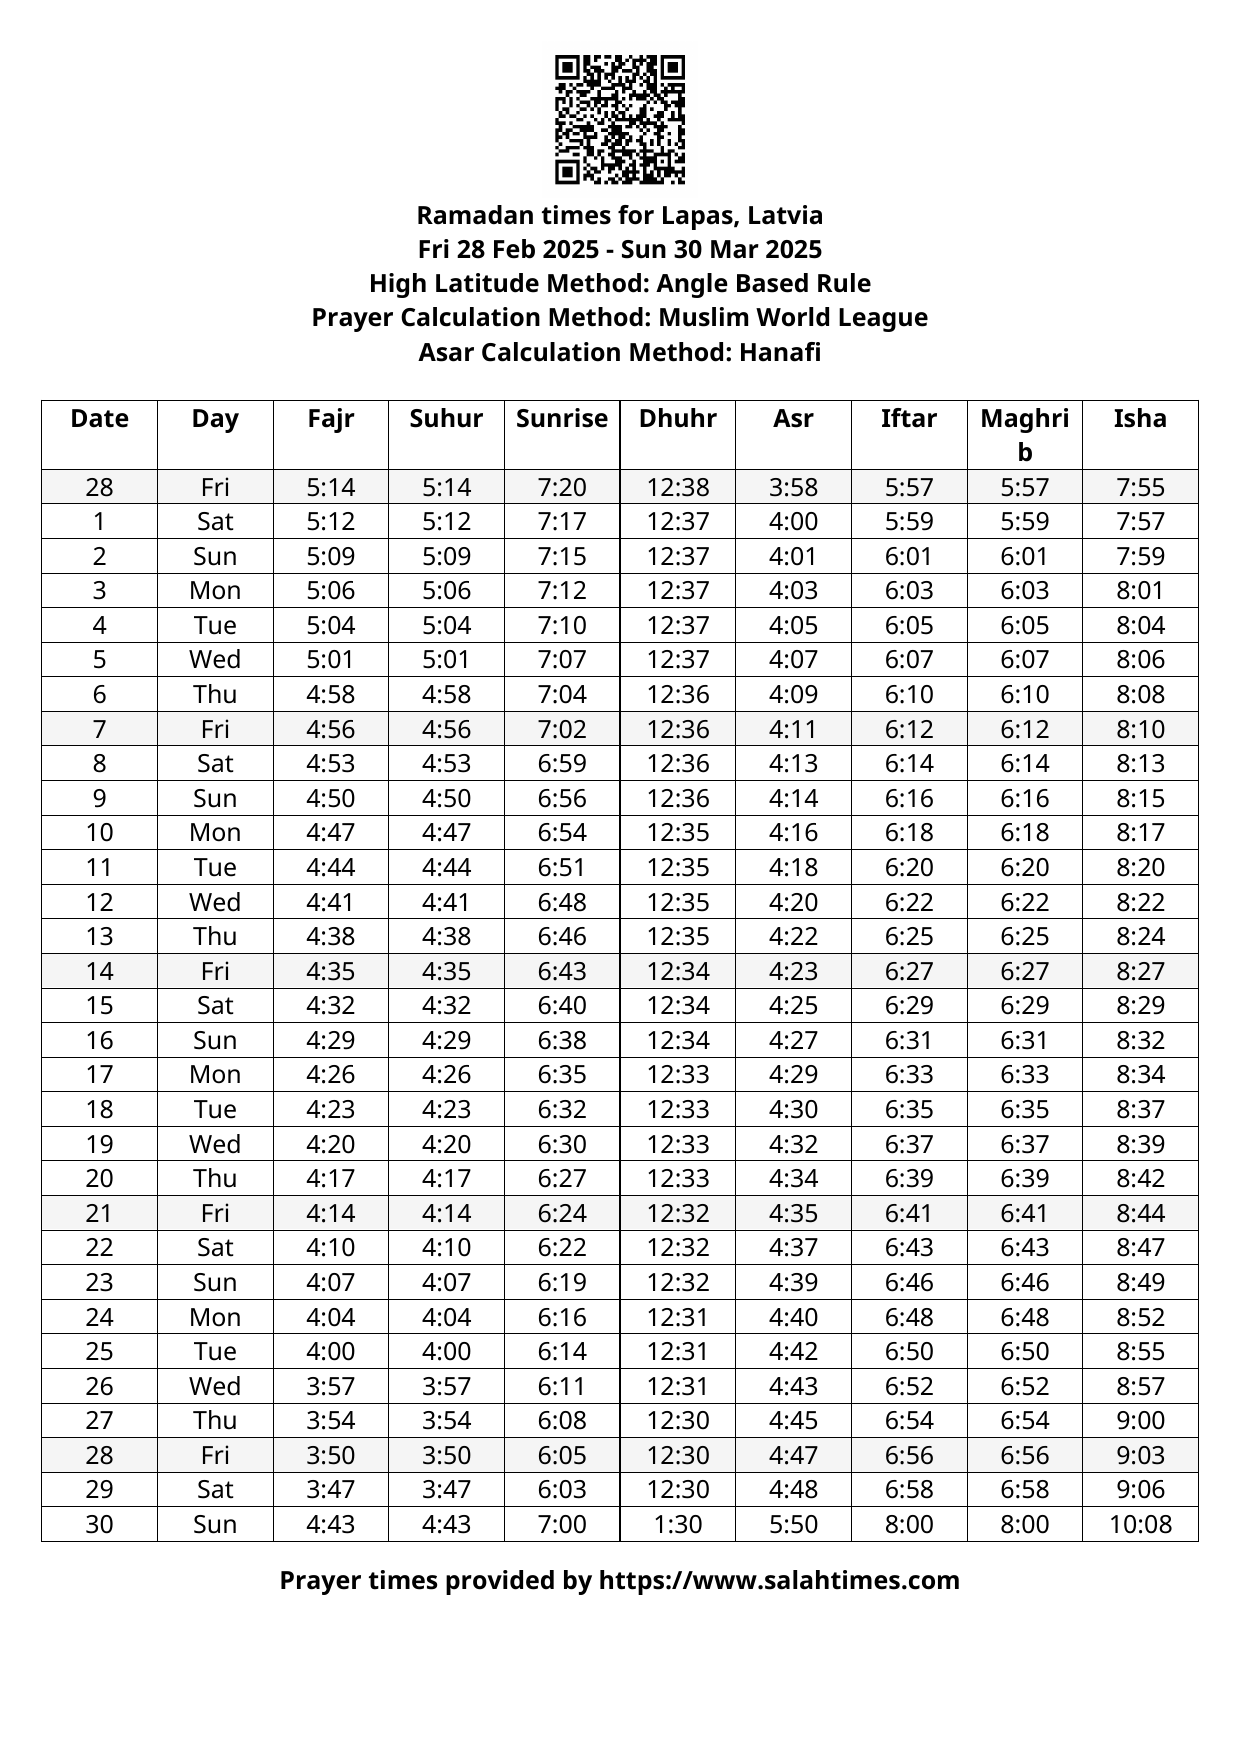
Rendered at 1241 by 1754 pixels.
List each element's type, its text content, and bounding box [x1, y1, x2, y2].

table_cell 12:36 [621, 712, 735, 745]
table_cell 6:20 [852, 850, 967, 884]
table_cell 4:30 [736, 1092, 851, 1126]
table_cell 5:57 [852, 470, 967, 503]
table_cell 6:27 [852, 954, 967, 987]
table_cell 6:46 [852, 1265, 967, 1299]
table_cell 4:42 [736, 1334, 851, 1368]
table_cell 1 [42, 504, 157, 538]
table_cell 12:31 [621, 1300, 735, 1333]
table_cell 6:43 [968, 1231, 1082, 1264]
table_cell 6:50 [852, 1334, 967, 1368]
table_cell 8:32 [1083, 1023, 1198, 1057]
table_cell 4:18 [736, 850, 851, 884]
table_cell 4:23 [274, 1092, 388, 1126]
table_cell 19 [42, 1127, 157, 1160]
table_cell 5:59 [968, 504, 1082, 538]
table_cell 6:32 [505, 1092, 619, 1126]
table_cell 8:08 [1083, 677, 1198, 711]
table_cell 8:52 [1083, 1300, 1198, 1333]
text Fri 28 Feb 2025 - Sun 30 Mar 2025 [42, 232, 1198, 266]
table_cell 4:32 [389, 989, 504, 1022]
table_cell 4:20 [274, 1127, 388, 1160]
table_cell 12:37 [621, 608, 735, 642]
table_cell 4:39 [736, 1265, 851, 1299]
table_cell 12:35 [621, 816, 735, 849]
table_cell 11 [42, 850, 157, 884]
table_cell 6:29 [852, 989, 967, 1022]
table_cell 6:29 [968, 989, 1082, 1022]
table_cell 6:40 [505, 989, 619, 1022]
table_cell 4:26 [274, 1058, 388, 1091]
table_cell 6:41 [852, 1196, 967, 1229]
table_header Suhur [389, 401, 504, 469]
table_cell 30 [42, 1507, 157, 1541]
table_cell 5:50 [736, 1507, 851, 1541]
table_cell 4:35 [389, 954, 504, 987]
table_cell 5:59 [852, 504, 967, 538]
table_cell 8:01 [1083, 574, 1198, 607]
table_cell 6:12 [852, 712, 967, 745]
table_cell 6:20 [968, 850, 1082, 884]
table_cell 4:04 [389, 1300, 504, 1333]
table_cell 4:43 [736, 1369, 851, 1402]
table_cell 8:42 [1083, 1161, 1198, 1195]
table_cell 4:01 [736, 539, 851, 572]
table_cell 6:22 [505, 1231, 619, 1264]
table_cell 20 [42, 1161, 157, 1195]
table_cell 14 [42, 954, 157, 987]
table_cell 12:34 [621, 954, 735, 987]
table_cell 5:12 [389, 504, 504, 538]
table_cell 4:00 [736, 504, 851, 538]
table_cell 6:18 [852, 816, 967, 849]
table_cell Tue [158, 1334, 273, 1368]
table_cell 4:56 [274, 712, 388, 745]
table_cell 4:17 [389, 1161, 504, 1195]
table_cell 6:31 [968, 1023, 1082, 1057]
table_cell 4:38 [274, 919, 388, 953]
table_cell 4:50 [389, 781, 504, 814]
table_cell 12:35 [621, 885, 735, 918]
table_cell 21 [42, 1196, 157, 1229]
table_cell 6:43 [852, 1231, 967, 1264]
table_cell 4:47 [389, 816, 504, 849]
table_cell 4:35 [736, 1196, 851, 1229]
table_cell 4:40 [736, 1300, 851, 1333]
table_cell Sat [158, 1231, 273, 1264]
table_header Day [158, 401, 273, 469]
table_cell 12:37 [621, 504, 735, 538]
table_cell 12:31 [621, 1369, 735, 1402]
table_cell 8:22 [1083, 885, 1198, 918]
table_cell Mon [158, 574, 273, 607]
table_cell 9:00 [1083, 1404, 1198, 1437]
table_cell 4:47 [274, 816, 388, 849]
table_cell 3:57 [389, 1369, 504, 1402]
table_cell 12:37 [621, 574, 735, 607]
table_cell 4:00 [274, 1334, 388, 1368]
table_cell Sun [158, 1265, 273, 1299]
table_cell 12:37 [621, 539, 735, 572]
table_cell 4:20 [389, 1127, 504, 1160]
table_cell 4:14 [274, 1196, 388, 1229]
table_cell 12:34 [621, 1023, 735, 1057]
table_cell 4:41 [389, 885, 504, 918]
table_cell 6:10 [852, 677, 967, 711]
table_cell Sun [158, 781, 273, 814]
table_cell 12:35 [621, 919, 735, 953]
table_cell 4:34 [736, 1161, 851, 1195]
table_cell 6:35 [505, 1058, 619, 1091]
table_cell 4:14 [736, 781, 851, 814]
table_cell 4:53 [274, 746, 388, 780]
table_cell Sat [158, 1473, 273, 1506]
table_cell 12:33 [621, 1127, 735, 1160]
table_cell 6:14 [968, 746, 1082, 780]
table_cell 4:22 [736, 919, 851, 953]
table_cell 5:06 [389, 574, 504, 607]
table_cell 7:10 [505, 608, 619, 642]
table_cell 6:05 [505, 1438, 619, 1472]
table_cell 6:56 [968, 1438, 1082, 1472]
table_cell 8:13 [1083, 746, 1198, 780]
table_cell 6:43 [505, 954, 619, 987]
table_cell 7:15 [505, 539, 619, 572]
table_cell 9:03 [1083, 1438, 1198, 1472]
table_cell 4:44 [389, 850, 504, 884]
table_cell 25 [42, 1334, 157, 1368]
text Asar Calculation Method: Hanafi [42, 334, 1198, 368]
table_cell 7:55 [1083, 470, 1198, 503]
table_cell 8:00 [852, 1507, 967, 1541]
table_cell 6:24 [505, 1196, 619, 1229]
table_cell Sun [158, 539, 273, 572]
table_cell 4:58 [274, 677, 388, 711]
table_cell 23 [42, 1265, 157, 1299]
table_cell 4:58 [389, 677, 504, 711]
table_cell 4:07 [389, 1265, 504, 1299]
table_cell 8:17 [1083, 816, 1198, 849]
table_cell Thu [158, 677, 273, 711]
table_cell 6:03 [968, 574, 1082, 607]
table_cell Sat [158, 989, 273, 1022]
table_cell 6:56 [505, 781, 619, 814]
table_cell 6:03 [505, 1473, 619, 1506]
table_cell 29 [42, 1473, 157, 1506]
table_cell 5:57 [968, 470, 1082, 503]
table_cell 12:35 [621, 850, 735, 884]
table_cell 12:30 [621, 1473, 735, 1506]
table_cell 6:27 [505, 1161, 619, 1195]
table_cell Tue [158, 1092, 273, 1126]
table_cell 4:17 [274, 1161, 388, 1195]
table_cell 6:01 [852, 539, 967, 572]
table_cell 7:12 [505, 574, 619, 607]
table_cell 22 [42, 1231, 157, 1264]
table_cell 12:33 [621, 1092, 735, 1126]
table_cell 8:44 [1083, 1196, 1198, 1229]
table_cell 6:33 [852, 1058, 967, 1091]
table_cell 12:32 [621, 1265, 735, 1299]
table_cell 9 [42, 781, 157, 814]
table_cell 3:57 [274, 1369, 388, 1402]
table_cell 4:07 [274, 1265, 388, 1299]
table_cell Thu [158, 919, 273, 953]
table_cell 4:10 [274, 1231, 388, 1264]
table_cell 6:48 [852, 1300, 967, 1333]
table_cell 4:44 [274, 850, 388, 884]
table_cell 1:30 [621, 1507, 735, 1541]
table_cell 24 [42, 1300, 157, 1333]
table_cell 4:03 [736, 574, 851, 607]
table_cell 4:48 [736, 1473, 851, 1506]
table_cell 6:16 [852, 781, 967, 814]
table_header Iftar [852, 401, 967, 469]
table_cell 12:36 [621, 746, 735, 780]
table_cell 12:32 [621, 1196, 735, 1229]
table_cell Mon [158, 816, 273, 849]
table_cell 4:26 [389, 1058, 504, 1091]
table_cell 3:54 [274, 1404, 388, 1437]
table_cell Fri [158, 1196, 273, 1229]
table_cell 8:37 [1083, 1092, 1198, 1126]
table_cell 6:37 [852, 1127, 967, 1160]
table_cell 4:32 [274, 989, 388, 1022]
table_cell 4:29 [736, 1058, 851, 1091]
table_cell 4:16 [736, 816, 851, 849]
table_cell 5:14 [389, 470, 504, 503]
table_cell 4:00 [389, 1334, 504, 1368]
table_header Asr [736, 401, 851, 469]
table_cell Fri [158, 712, 273, 745]
table_cell 5:06 [274, 574, 388, 607]
table_cell 4 [42, 608, 157, 642]
table_cell 6:14 [852, 746, 967, 780]
table_cell 16 [42, 1023, 157, 1057]
table_cell 4:04 [274, 1300, 388, 1333]
table_cell 4:32 [736, 1127, 851, 1160]
table_cell 4:07 [736, 643, 851, 676]
table_cell 5:09 [274, 539, 388, 572]
table_cell 5:04 [389, 608, 504, 642]
table_cell 7:04 [505, 677, 619, 711]
table_cell 4:29 [274, 1023, 388, 1057]
table_cell 15 [42, 989, 157, 1022]
table_cell 12:32 [621, 1231, 735, 1264]
table_cell 4:41 [274, 885, 388, 918]
table_cell Fri [158, 954, 273, 987]
table_header Date [42, 401, 157, 469]
table_cell 3:58 [736, 470, 851, 503]
table_cell Wed [158, 1127, 273, 1160]
table_cell 12:33 [621, 1058, 735, 1091]
table_cell 4:13 [736, 746, 851, 780]
table_cell 4:53 [389, 746, 504, 780]
table_cell 6:19 [505, 1265, 619, 1299]
table_cell 8:57 [1083, 1369, 1198, 1402]
table_cell 6:46 [968, 1265, 1082, 1299]
table_cell 2 [42, 539, 157, 572]
table_cell 4:11 [736, 712, 851, 745]
table_cell 4:35 [274, 954, 388, 987]
table_cell 7:17 [505, 504, 619, 538]
table_cell 6:16 [968, 781, 1082, 814]
table_cell 17 [42, 1058, 157, 1091]
table_cell 8:15 [1083, 781, 1198, 814]
table_cell 4:20 [736, 885, 851, 918]
table_cell 10:08 [1083, 1507, 1198, 1541]
table_cell 4:23 [736, 954, 851, 987]
table_cell 4:56 [389, 712, 504, 745]
table_cell 6:54 [968, 1404, 1082, 1437]
table_header Isha [1083, 401, 1198, 469]
table_header Sunrise [505, 401, 619, 469]
table_cell 3:54 [389, 1404, 504, 1437]
table_cell Mon [158, 1300, 273, 1333]
table_cell 6:52 [968, 1369, 1082, 1402]
table_header Maghrib [968, 401, 1082, 469]
table_cell 7:20 [505, 470, 619, 503]
table_cell 8:55 [1083, 1334, 1198, 1368]
table_cell 6:27 [968, 954, 1082, 987]
table_cell 3:47 [389, 1473, 504, 1506]
table_cell 12:36 [621, 781, 735, 814]
table_cell Sat [158, 504, 273, 538]
table_cell 5:01 [389, 643, 504, 676]
table_cell 4:09 [736, 677, 851, 711]
table_cell 4:43 [274, 1507, 388, 1541]
table_cell 6:12 [968, 712, 1082, 745]
table_cell 8:06 [1083, 643, 1198, 676]
table_cell 6:16 [505, 1300, 619, 1333]
table_cell 6:11 [505, 1369, 619, 1402]
table_cell 6:35 [968, 1092, 1082, 1126]
table_cell 10 [42, 816, 157, 849]
table_cell 26 [42, 1369, 157, 1402]
table_cell 7 [42, 712, 157, 745]
table_cell 12:31 [621, 1334, 735, 1368]
table_cell Thu [158, 1161, 273, 1195]
table_cell 12:33 [621, 1161, 735, 1195]
table_cell 8 [42, 746, 157, 780]
table_cell 6:50 [968, 1334, 1082, 1368]
table_cell 6 [42, 677, 157, 711]
table_cell 6:31 [852, 1023, 967, 1057]
table_cell 8:39 [1083, 1127, 1198, 1160]
table_cell Tue [158, 850, 273, 884]
table_cell 13 [42, 919, 157, 953]
table_cell 12 [42, 885, 157, 918]
table_cell Tue [158, 608, 273, 642]
table_cell 27 [42, 1404, 157, 1437]
table_cell 8:27 [1083, 954, 1198, 987]
table_cell 4:29 [389, 1023, 504, 1057]
table_cell 28 [42, 470, 157, 503]
table_cell 6:25 [968, 919, 1082, 953]
table_cell 6:10 [968, 677, 1082, 711]
table_cell 5:01 [274, 643, 388, 676]
table_cell 6:07 [968, 643, 1082, 676]
table_cell Fri [158, 470, 273, 503]
table_cell 6:30 [505, 1127, 619, 1160]
table_cell 12:37 [621, 643, 735, 676]
table_cell 8:10 [1083, 712, 1198, 745]
table_cell 6:39 [968, 1161, 1082, 1195]
table_cell 8:29 [1083, 989, 1198, 1022]
table_cell 5:09 [389, 539, 504, 572]
table_cell Thu [158, 1404, 273, 1437]
text Prayer times provided by https://www.salahtimes.com [42, 1563, 1198, 1597]
table_cell 12:30 [621, 1404, 735, 1437]
text Ramadan times for Lapas, Latvia [42, 198, 1198, 232]
table_cell 18 [42, 1092, 157, 1126]
table_cell 6:03 [852, 574, 967, 607]
table_cell 7:02 [505, 712, 619, 745]
table_cell 6:54 [505, 816, 619, 849]
table_cell 6:41 [968, 1196, 1082, 1229]
table_cell 8:04 [1083, 608, 1198, 642]
table_cell 3:50 [274, 1438, 388, 1472]
table_cell 6:58 [968, 1473, 1082, 1506]
table_cell 6:48 [968, 1300, 1082, 1333]
table_cell 6:18 [968, 816, 1082, 849]
text High Latitude Method: Angle Based Rule [42, 266, 1198, 300]
table_cell 4:10 [389, 1231, 504, 1264]
table_cell 4:38 [389, 919, 504, 953]
table_cell 8:49 [1083, 1265, 1198, 1299]
table_cell 6:07 [852, 643, 967, 676]
table_header Fajr [274, 401, 388, 469]
picture [542, 41, 699, 198]
table_cell Fri [158, 1438, 273, 1472]
table_cell 6:54 [852, 1404, 967, 1437]
table_cell 8:00 [968, 1507, 1082, 1541]
table_cell 6:59 [505, 746, 619, 780]
table_cell 7:07 [505, 643, 619, 676]
table_cell 6:33 [968, 1058, 1082, 1091]
table_cell 4:45 [736, 1404, 851, 1437]
table_cell 6:05 [852, 608, 967, 642]
table_header Dhuhr [621, 401, 735, 469]
table_cell 6:58 [852, 1473, 967, 1506]
table_cell 6:22 [968, 885, 1082, 918]
table_cell 12:30 [621, 1438, 735, 1472]
table_cell 6:08 [505, 1404, 619, 1437]
table_cell 28 [42, 1438, 157, 1472]
table_cell 12:36 [621, 677, 735, 711]
table_cell 7:59 [1083, 539, 1198, 572]
table_cell Sun [158, 1507, 273, 1541]
table_cell 12:38 [621, 470, 735, 503]
table_cell 6:05 [968, 608, 1082, 642]
table_cell 4:50 [274, 781, 388, 814]
table_cell 6:35 [852, 1092, 967, 1126]
table_cell 8:34 [1083, 1058, 1198, 1091]
table_cell 6:37 [968, 1127, 1082, 1160]
table_cell 6:46 [505, 919, 619, 953]
table_cell 4:27 [736, 1023, 851, 1057]
table_cell 4:25 [736, 989, 851, 1022]
table_cell 5:04 [274, 608, 388, 642]
table_cell 4:47 [736, 1438, 851, 1472]
table_cell 6:22 [852, 885, 967, 918]
table_cell 5 [42, 643, 157, 676]
table_cell 6:51 [505, 850, 619, 884]
table_cell 3:50 [389, 1438, 504, 1472]
table_cell Wed [158, 643, 273, 676]
table_cell 6:38 [505, 1023, 619, 1057]
table_cell 5:12 [274, 504, 388, 538]
text Prayer Calculation Method: Muslim World League [42, 300, 1198, 334]
table_cell Wed [158, 1369, 273, 1402]
table_cell 4:05 [736, 608, 851, 642]
table_cell Mon [158, 1058, 273, 1091]
table_cell 5:14 [274, 470, 388, 503]
table_cell 8:20 [1083, 850, 1198, 884]
table_cell 8:47 [1083, 1231, 1198, 1264]
table_cell 4:43 [389, 1507, 504, 1541]
table_cell Sat [158, 746, 273, 780]
table_cell 6:01 [968, 539, 1082, 572]
table_cell 6:25 [852, 919, 967, 953]
table_cell 4:23 [389, 1092, 504, 1126]
table_cell 8:24 [1083, 919, 1198, 953]
table_cell 6:56 [852, 1438, 967, 1472]
table_cell 6:52 [852, 1369, 967, 1402]
table_cell 7:00 [505, 1507, 619, 1541]
table_cell 7:57 [1083, 504, 1198, 538]
table_cell 9:06 [1083, 1473, 1198, 1506]
table_cell 4:37 [736, 1231, 851, 1264]
table_cell 3 [42, 574, 157, 607]
table_cell Wed [158, 885, 273, 918]
table_cell 3:47 [274, 1473, 388, 1506]
table_cell Sun [158, 1023, 273, 1057]
table_cell 6:48 [505, 885, 619, 918]
table_cell 6:14 [505, 1334, 619, 1368]
table_cell 12:34 [621, 989, 735, 1022]
table_cell 6:39 [852, 1161, 967, 1195]
table_cell 4:14 [389, 1196, 504, 1229]
